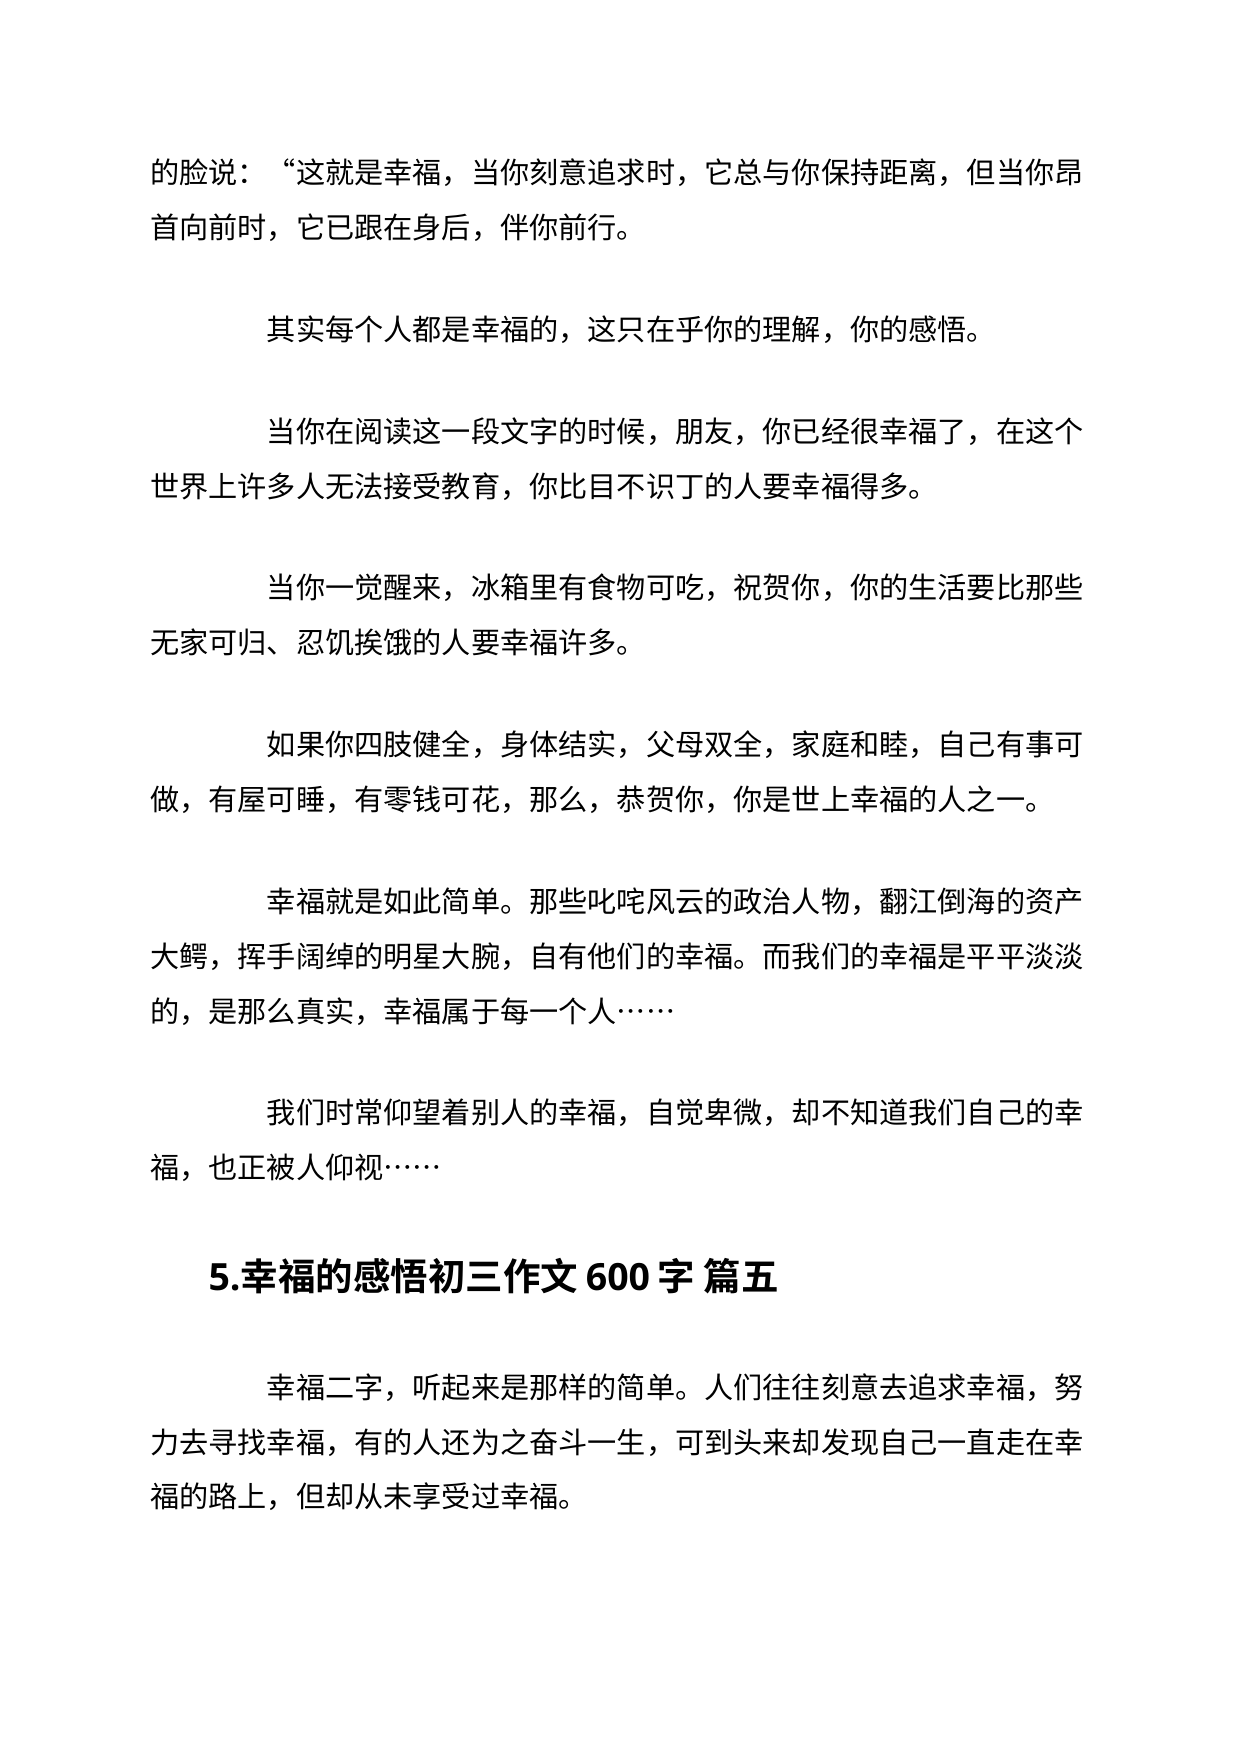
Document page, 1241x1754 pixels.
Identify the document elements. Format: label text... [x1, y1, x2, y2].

text 幸福二字，听起来是那样的简单。人们往往刻意去追求幸福，努力去寻找幸福，有的人还为之奋斗一生，可到头来却发现自己一直走在幸福的路上，但却从未享受过幸福。 [150, 1364, 1090, 1516]
text 当你一觉醒来，冰箱里有食物可吃，祝贺你，你的生活要比那些无家可归、忍饥挨饿的人要幸福许多。 [150, 565, 1090, 662]
text 其实每个人都是幸福的，这只在乎你的理解，你的感悟。 [150, 307, 1090, 349]
text 我们时常仰望着别人的幸福，自觉卑微，却不知道我们自己的幸福，也正被人仰视…… [150, 1090, 1090, 1187]
text 5.幸福的感悟初三作文600字 篇五 [150, 1247, 1090, 1301]
text 当你在阅读这一段文字的时候，朋友，你已经很幸福了，在这个世界上许多人无法接受教育，你比目不识丁的人要幸福得多。 [150, 408, 1090, 506]
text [150, 150, 1090, 247]
text 幸福就是如此简单。那些叱咤风云的政治人物，翻江倒海的资产大鳄，挥手阔绰的明星大腕，自有他们的幸福。而我们的幸福是平平淡淡的，是那么真实，幸福属于每一个人…… [150, 878, 1090, 1031]
text 如果你四肢健全，身体结实，父母双全，家庭和睦，自己有事可做，有屋可睡，有零钱可花，那么，恭贺你，你是世上幸福的人之一。 [150, 722, 1090, 819]
